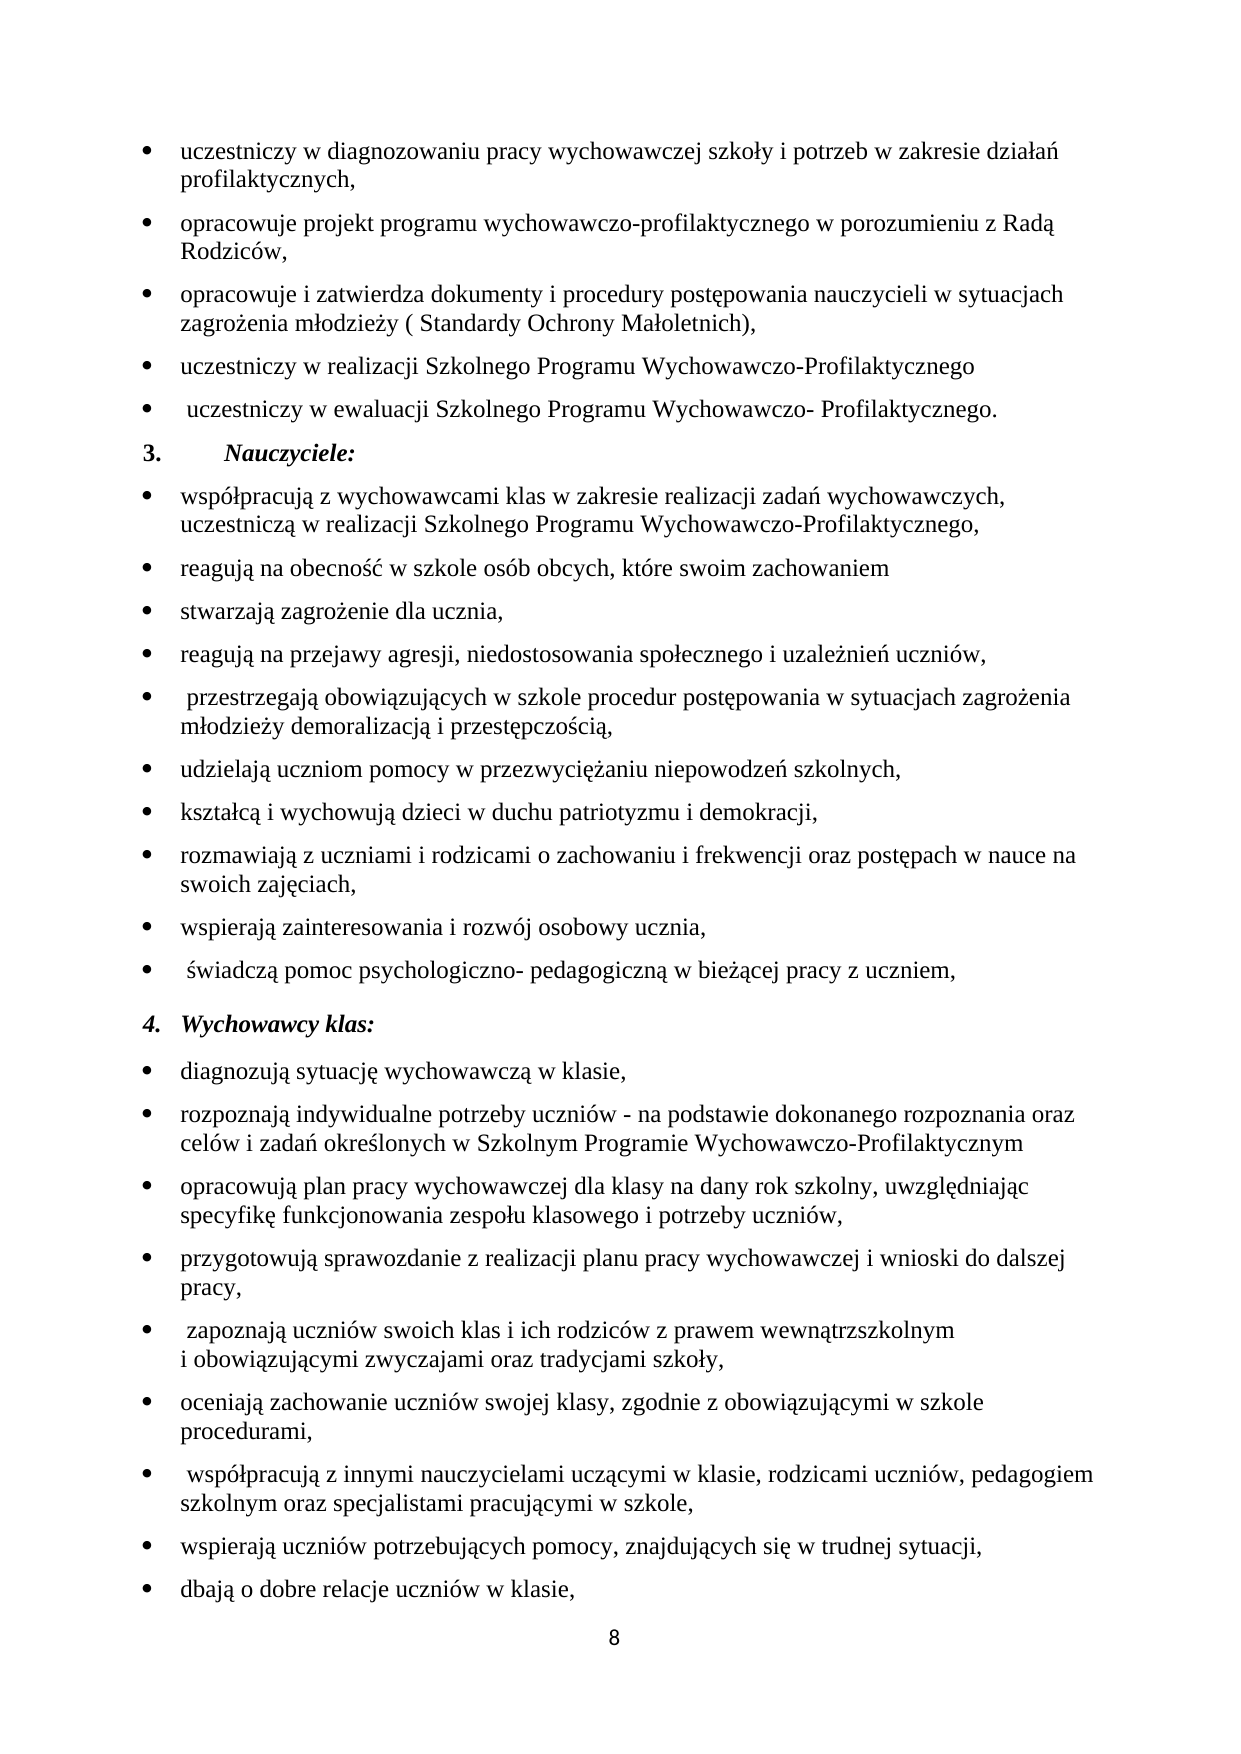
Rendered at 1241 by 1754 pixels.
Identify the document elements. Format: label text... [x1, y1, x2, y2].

list kształcą i wychowują dzieci w duchu patriotyzmu i demokracji, [143, 797, 1104, 826]
list opracowuje i zatwierdza dokumenty i procedury postępowania nauczycieli w sytuacjach zagrożenia młodzieży ( Standardy Ochrony Małoletnich), [143, 279, 1104, 337]
list dbają o dobre relacje uczniów w klasie, [143, 1574, 1104, 1603]
list wspierają zainteresowania i rozwój osobowy ucznia, [143, 912, 1104, 941]
list opracowują plan pracy wychowawczej dla klasy na dany rok szkolny, uwzględniając specyfikę funkcjonowania zespołu klasowego i potrzeby uczniów, [143, 1171, 1104, 1229]
subtitle Wychowawcy klas: [143, 1009, 1104, 1038]
list reagują na obecność w szkole osób obcych, które swoim zachowaniem [143, 553, 1104, 581]
list uczestniczy w diagnozowaniu pracy wychowawczej szkoły i potrzeb w zakresie działań profilaktycznych, [143, 136, 1104, 193]
list uczestniczy w ewaluacji Szkolnego Programu Wychowawczo- Profilaktycznego. [143, 394, 1104, 423]
list świadczą pomoc psychologiczno- pedagogiczną w bieżącej pracy z uczniem, [143, 955, 1104, 984]
list udzielają uczniom pomocy w przezwyciężaniu niepowodzeń szkolnych, [143, 754, 1104, 783]
list współpracują z innymi nauczycielami uczącymi w klasie, rodzicami uczniów, pedagogiem szkolnym oraz specjalistami pracującymi w szkole, [143, 1459, 1104, 1516]
list rozmawiają z uczniami i rodzicami o zachowaniu i frekwencji oraz postępach w nauce na swoich zajęciach, [143, 840, 1104, 898]
list Nauczyciele: [143, 438, 1104, 466]
list przygotowują sprawozdanie z realizacji planu pracy wychowawczej i wnioski do dalszej pracy, [143, 1243, 1104, 1301]
list współpracują z wychowawcami klas w zakresie realizacji zadań wychowawczych, uczestniczą w realizacji Szkolnego Programu Wychowawczo-Profilaktycznego, [143, 481, 1104, 538]
list stwarzają zagrożenie dla ucznia, [143, 596, 1104, 624]
list diagnozują sytuację wychowawczą w klasie, [143, 1056, 1104, 1085]
list zapoznają uczniów swoich klas i ich rodziców z prawem wewnątrzszkolnym i obowiązującymi zwyczajami oraz tradycjami szkoły, [143, 1315, 1104, 1373]
list oceniają zachowanie uczniów swojej klasy, zgodnie z obowiązującymi w szkole procedurami, [143, 1387, 1104, 1444]
list przestrzegają obowiązujących w szkole procedur postępowania w sytuacjach zagrożenia młodzieży demoralizacją i przestępczością, [143, 682, 1104, 739]
list uczestniczy w realizacji Szkolnego Programu Wychowawczo-Profilaktycznego [143, 351, 1104, 380]
list reagują na przejawy agresji, niedostosowania społecznego i uzależnień uczniów, [143, 639, 1104, 668]
list rozpoznają indywidualne potrzeby uczniów - na podstawie dokonanego rozpoznania oraz celów i zadań określonych w Szkolnym Programie Wychowawczo-Profilaktycznym [143, 1099, 1104, 1157]
list opracowuje projekt programu wychowawczo-profilaktycznego w porozumieniu z Radą Rodziców, [143, 208, 1104, 265]
list wspierają uczniów potrzebujących pomocy, znajdujących się w trudnej sytuacji, [143, 1531, 1104, 1559]
